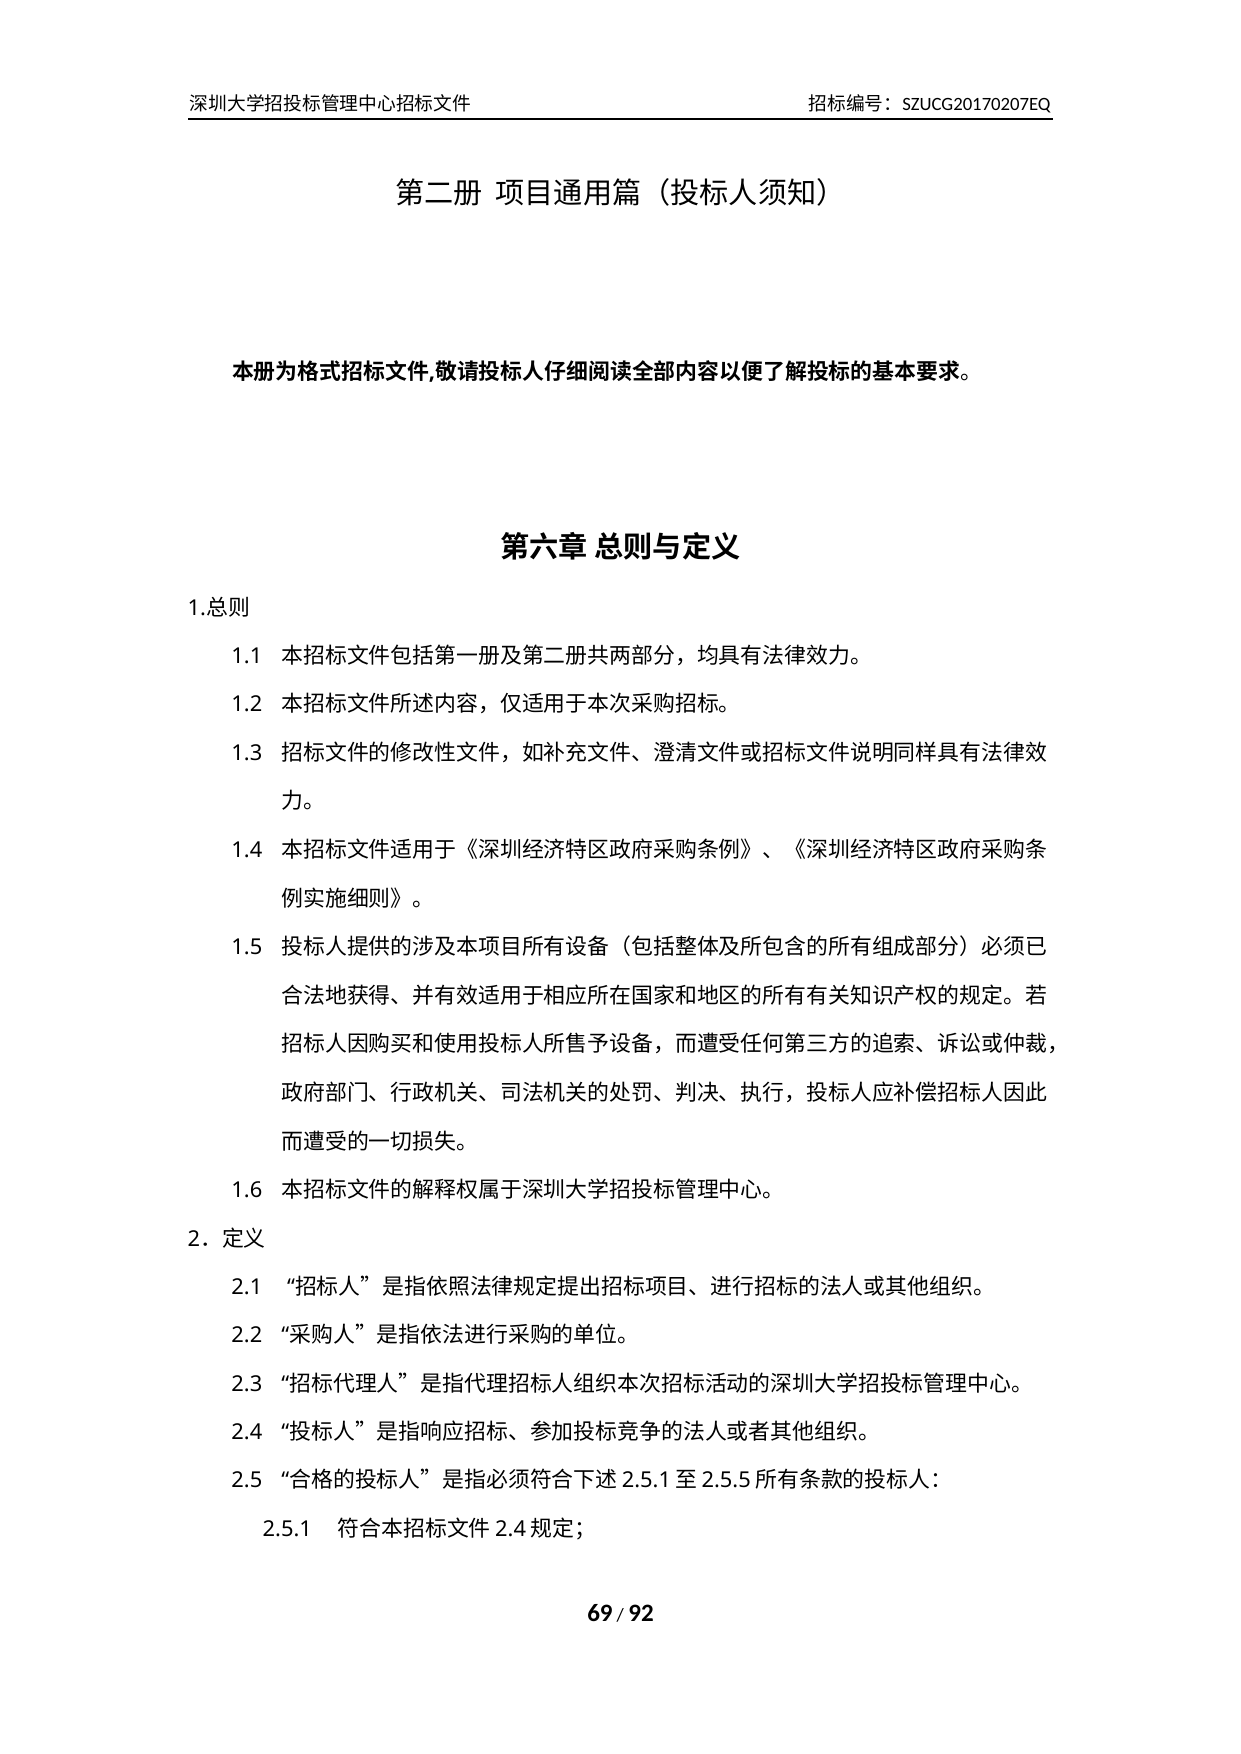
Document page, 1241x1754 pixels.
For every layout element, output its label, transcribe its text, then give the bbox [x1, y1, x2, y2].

list “招标人”是指依照法律规定提出招标项目、进行招标的法人或其他组织。 [231, 1268, 1053, 1301]
text 1.总则 [187, 589, 1053, 622]
list 本招标文件适用于《深圳经济特区政府采购条例》、《深圳经济特区政府采购条例实施细则》。 [231, 831, 1053, 913]
text 本册为格式招标文件,敬请投标人仔细阅读全部内容以便了解投标的基本要求。 [232, 353, 1053, 386]
subtitle 第六章 总则与定义 [187, 512, 1053, 577]
list “合格的投标人”是指必须符合下述2.5.1至2.5.5所有条款的投标人： [231, 1462, 1053, 1494]
text 2．定义 [187, 1220, 1053, 1253]
list “投标人”是指响应招标、参加投标竞争的法人或者其他组织。 [231, 1413, 1053, 1446]
list 投标人提供的涉及本项目所有设备（包括整体及所包含的所有组成部分）必须已合法地获得、并有效适用于相应所在国家和地区的所有有关知识产权的规定。若招标人因购买和使用投标人所售予设备，而遭受任何第三方的追索、诉讼或仲裁，政府部门、行政机关、司法机关的处罚、判决、执行，投标人应补偿招标人因此而遭受的一切损失。 [231, 928, 1053, 1156]
list 本招标文件所述内容，仅适用于本次采购招标。 [231, 686, 1053, 718]
list “招标代理人”是指代理招标人组织本次招标活动的深圳大学招投标管理中心。 [231, 1365, 1053, 1398]
list 招标文件的修改性文件，如补充文件、澄清文件或招标文件说明同样具有法律效力。 [231, 734, 1053, 816]
list “采购人”是指依法进行采购的单位。 [231, 1317, 1053, 1349]
list 本招标文件包括第一册及第二册共两部分，均具有法律效力。 [231, 638, 1053, 670]
text 第二册 项目通用篇（投标人须知） [187, 158, 1053, 223]
list 本招标文件的解释权属于深圳大学招投标管理中心。 [231, 1172, 1053, 1204]
list 符合本招标文件2.4规定； [262, 1510, 1053, 1543]
